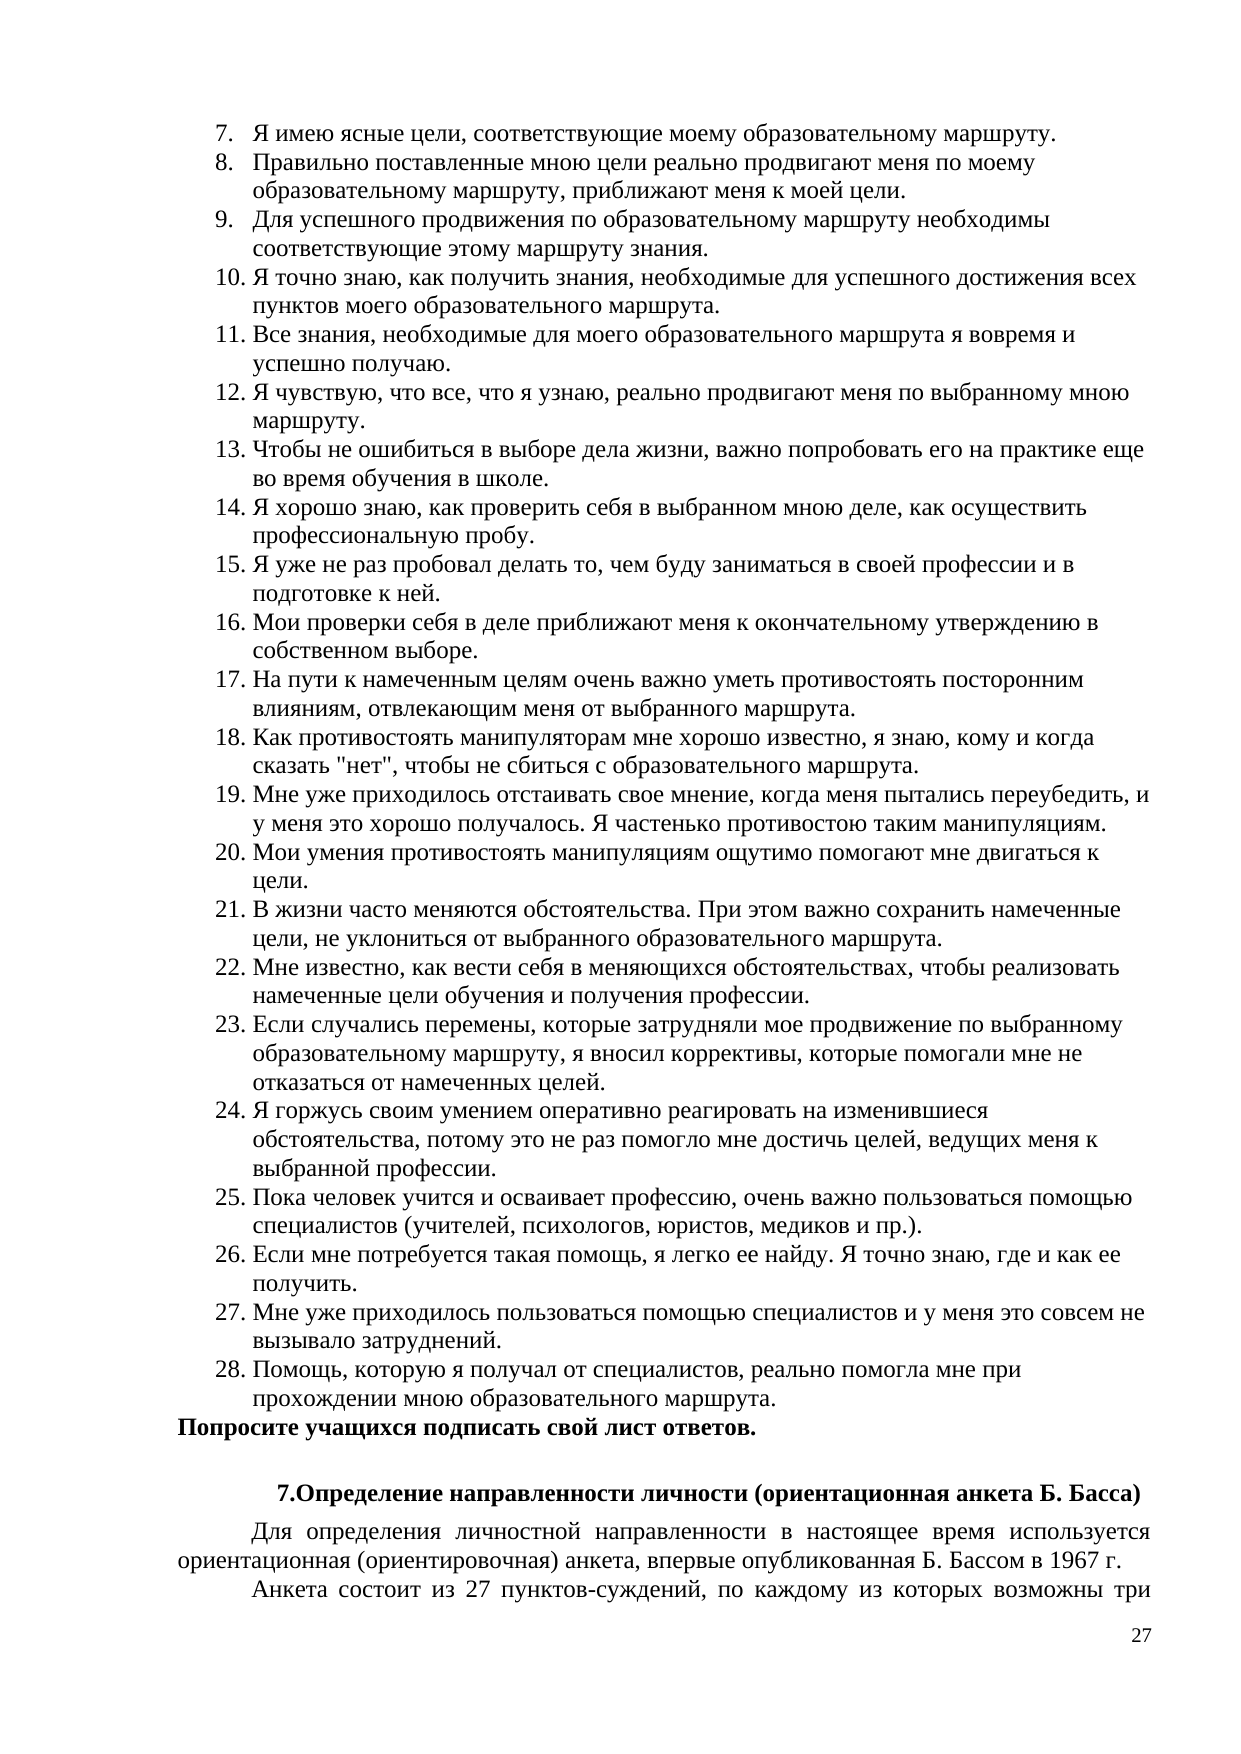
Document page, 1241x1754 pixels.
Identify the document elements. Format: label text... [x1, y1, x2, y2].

table_header 7.Определение направленности личности (ориентационная анкета Б. Басса) [177, 1469, 1152, 1516]
list Как противостоять манипуляторам мне хорошо известно, я знаю, кому и когда сказать "нет", чтобы не сбиться с образовательного маршрута. [215, 722, 1152, 779]
text Попросите учащихся подписать свой лист ответов. [177, 1412, 1152, 1441]
list Для успешного продвижения по образовательному маршруту необходимы соответствующие этому маршруту знания. [215, 204, 1152, 262]
list Пока человек учится и осваивает профессию, очень важно пользоваться помощью специалистов (учителей, психологов, юристов, медиков и пр.). [215, 1182, 1152, 1239]
list Если случались перемены, которые затрудняли мое продвижение по выбранному образовательному маршруту, я вносил коррективы, которые помогали мне не отказаться от намеченных целей. [215, 1009, 1152, 1096]
list Я горжусь своим умением оперативно реагировать на изменившиеся обстоятельства, потому это не раз помогло мне достичь целей, ведущих меня к выбранной профессии. [215, 1096, 1152, 1182]
list На пути к намеченным целям очень важно уметь противостоять посторонним влияниям, отвлекающим меня от выбранного маршрута. [215, 664, 1152, 722]
list Я хорошо знаю, как проверить себя в выбранном мною деле, как осуществить профессиональную пробу. [215, 492, 1152, 549]
list Правильно поставленные мною цели реально продвигают меня по моему образовательному маршруту, приближают меня к моей цели. [215, 147, 1152, 204]
list Я точно знаю, как получить знания, необходимые для успешного достижения всех пунктов моего образовательного маршрута. [215, 262, 1152, 319]
list Я имею ясные цели, соответствующие моему образовательному маршруту. [215, 118, 1152, 147]
list Чтобы не ошибиться в выборе дела жизни, важно попробовать его на практике еще во время обучения в школе. [215, 434, 1152, 492]
list Все знания, необходимые для моего образовательного маршрута я вовремя и успешно получаю. [215, 319, 1152, 377]
list Мне уже приходилось отстаивать свое мнение, когда меня пытались переубедить, и у меня это хорошо получалось. Я частенько противостою таким манипуляциям. [215, 779, 1152, 837]
list Помощь, которую я получал от специалистов, реально помогла мне при прохождении мною образовательного маршрута. [215, 1354, 1152, 1412]
list Я чувствую, что все, что я узнаю, реально продвигают меня по выбранному мною маршруту. [215, 377, 1152, 434]
list Мне известно, как вести себя в меняющихся обстоятельствах, чтобы реализовать намеченные цели обучения и получения профессии. [215, 952, 1152, 1009]
list Мои проверки себя в деле приближают меня к окончательному утверждению в собственном выборе. [215, 607, 1152, 664]
list Мои умения противостоять манипуляциям ощутимо помогают мне двигаться к цели. [215, 837, 1152, 894]
list Мне уже приходилось пользоваться помощью специалистов и у меня это совсем не вызывало затруднений. [215, 1297, 1152, 1354]
list Если мне потребуется такая помощь, я легко ее найду. Я точно знаю, где и как ее получить. [215, 1239, 1152, 1297]
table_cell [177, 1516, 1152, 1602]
list Я уже не раз пробовал делать то, чем буду заниматься в своей профессии и в подготовке к ней. [215, 549, 1152, 607]
list В жизни часто меняются обстоятельства. При этом важно сохранить намеченные цели, не уклониться от выбранного образовательного маршрута. [215, 894, 1152, 952]
